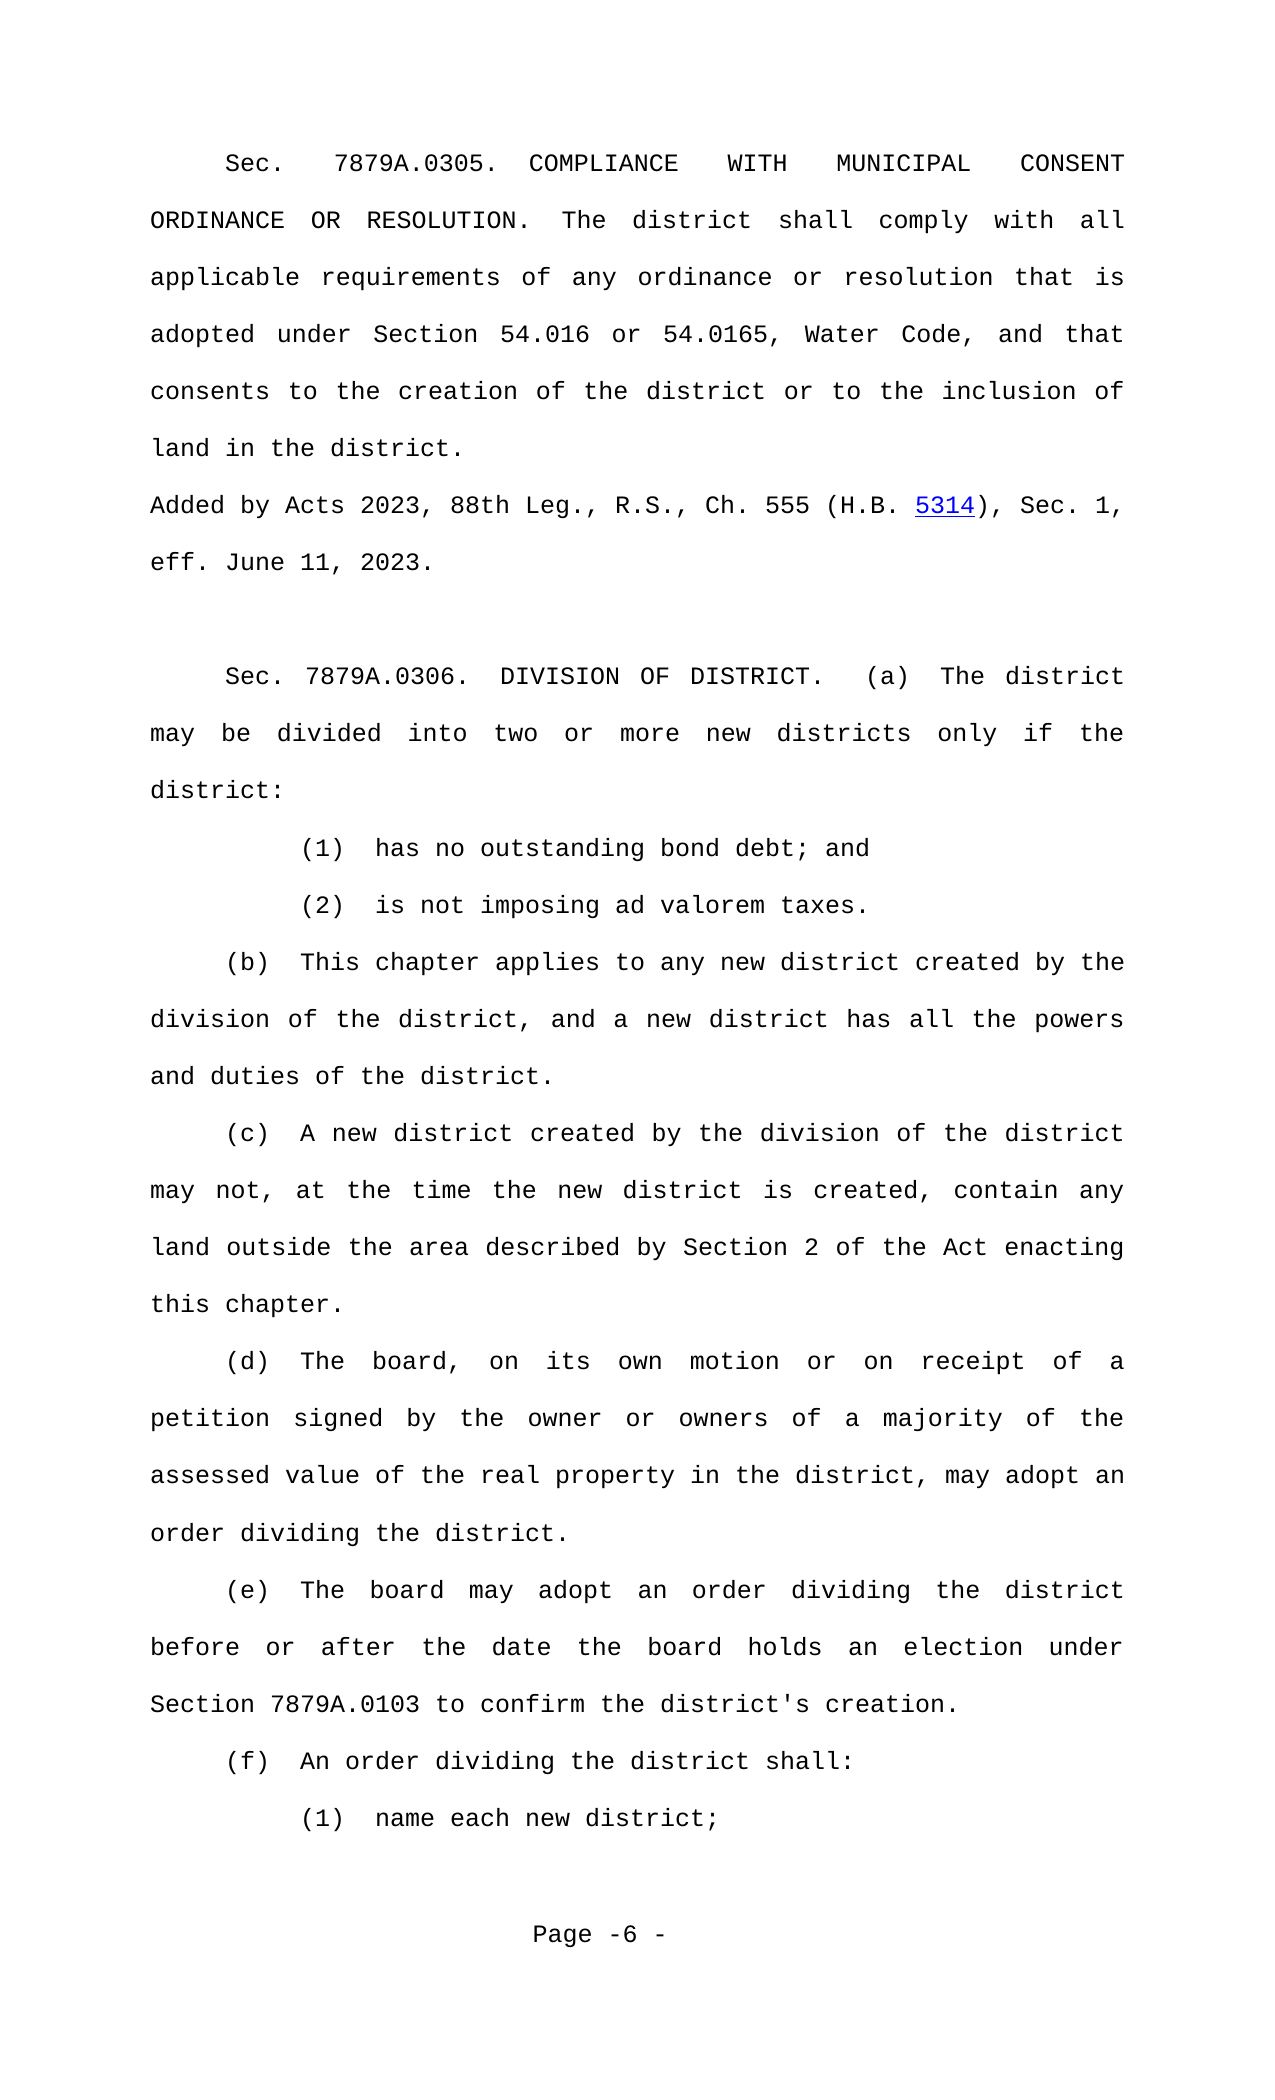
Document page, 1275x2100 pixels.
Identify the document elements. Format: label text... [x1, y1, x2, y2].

text Sec. 7879A.0305. COMPLIANCE WITH MUNICIPAL CONSENT ORDINANCE OR RESOLUTION. The district shall comply with all applicable requirements of any ordinance or resolution that is adopted under Section 54.016 or 54.0165, Water Code, and that consents to the creation of the district or to the inclusion of land in the district. [150, 150, 1125, 464]
text (2) is not imposing ad valorem taxes. [150, 892, 1125, 921]
text Sec. 7879A.0306. DIVISION OF DISTRICT. (a) The district may be divided into two or more new districts only if the district: [150, 664, 1125, 806]
text (1) name each new district; [150, 1805, 1125, 1834]
text (d) The board, on its own motion or on receipt of a petition signed by the owner or owners of a majority of the assessed value of the real property in the district, may adopt an order dividing the district. [150, 1349, 1125, 1548]
text (c) A new district created by the division of the district may not, at the time the new district is created, contain any land outside the area described by Section 2 of the Act enacting this chapter. [150, 1120, 1125, 1320]
text (e) The board may adopt an order dividing the district before or after the date the board holds an election under Section 7879A.0103 to confirm the district's creation. [150, 1577, 1125, 1720]
text (f) An order dividing the district shall: [150, 1748, 1125, 1777]
text Added by Acts 2023, 88th Leg., R.S., Ch. 555 (H.B. 5314), Sec. 1, eff. June 11, 2023. [150, 492, 1125, 578]
text (1) has no outstanding bond debt; and [150, 835, 1125, 863]
text (b) This chapter applies to any new district created by the division of the district, and a new district has all the powers and duties of the district. [150, 949, 1125, 1092]
